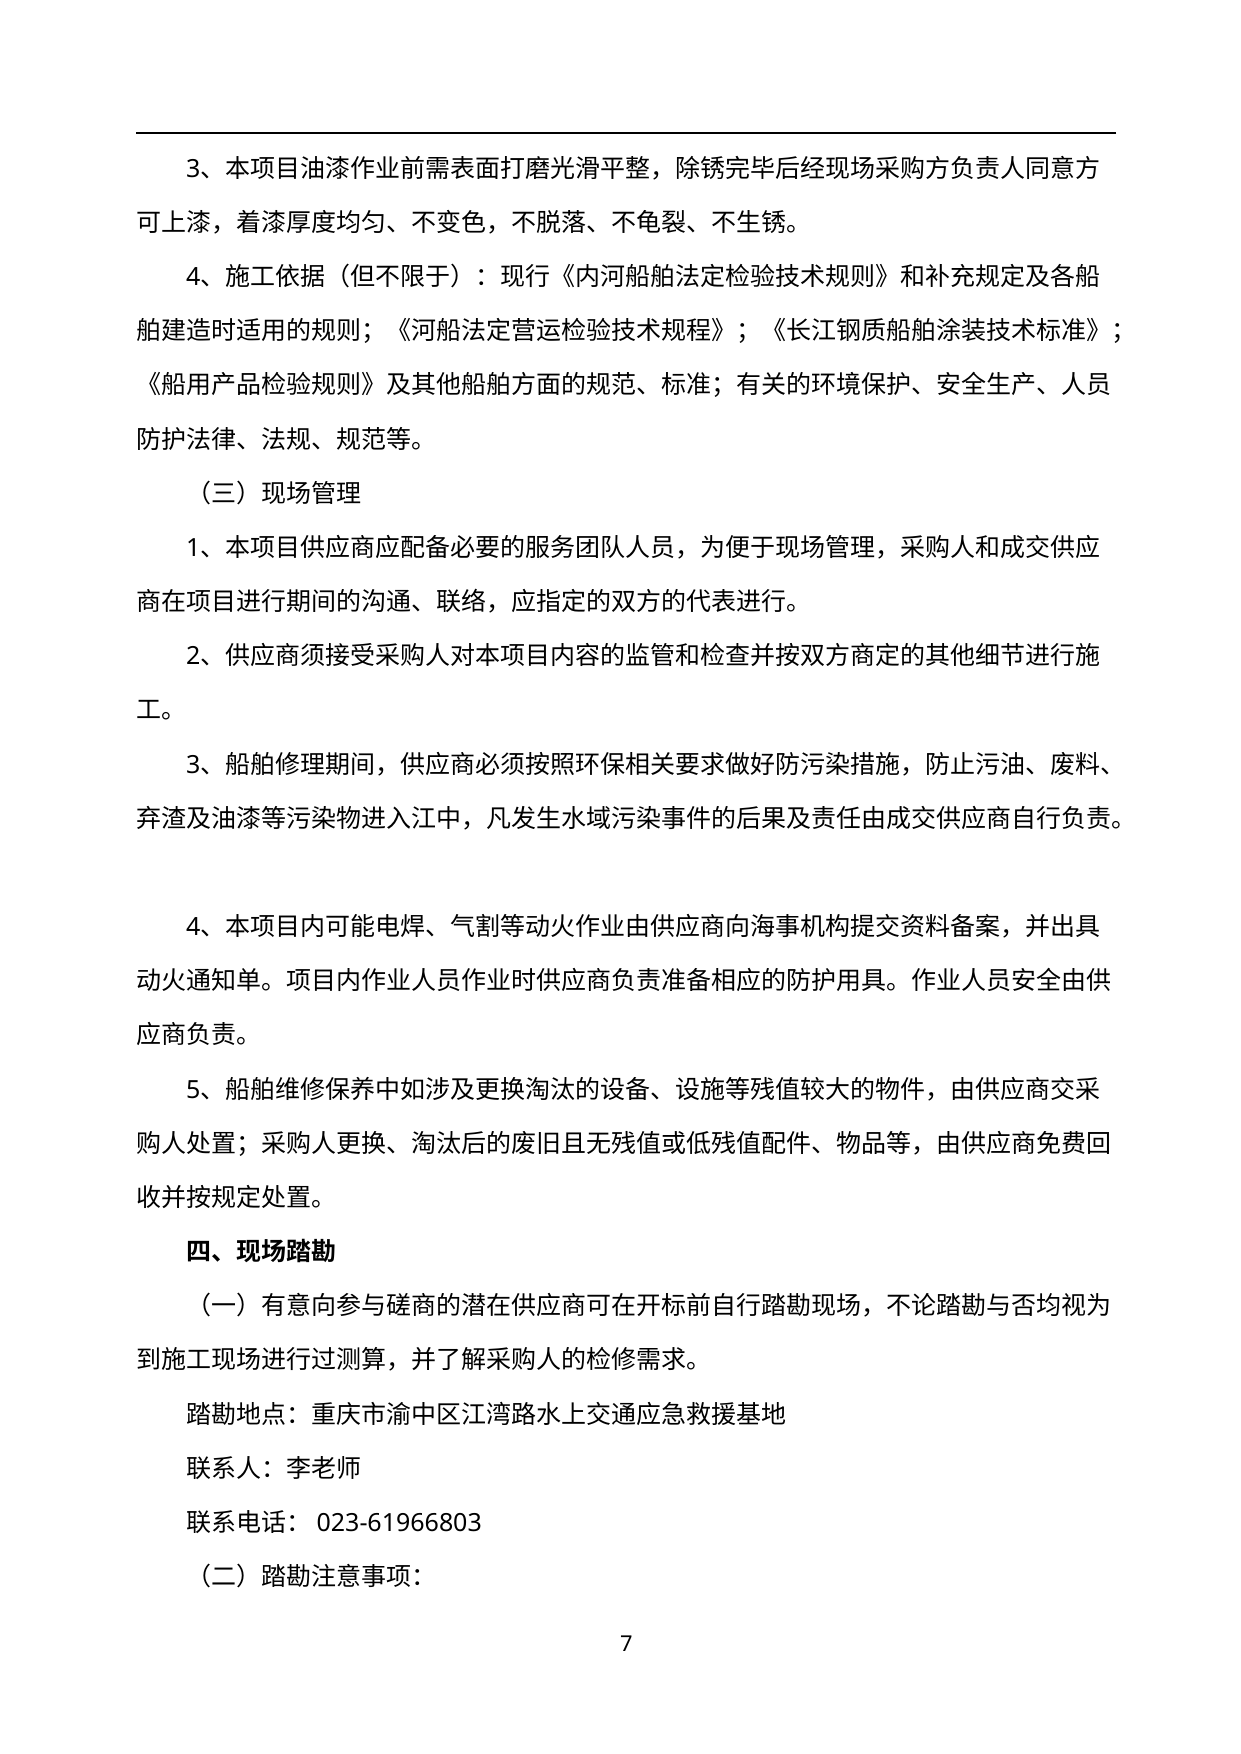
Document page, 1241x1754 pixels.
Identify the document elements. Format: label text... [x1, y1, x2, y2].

text 联系电话： 023-61966803 [136, 1488, 1116, 1542]
text 4、施工依据（但不限于）：现行《内河船舶法定检验技术规则》和补充规定及各船舶建造时适用的规则；《河船法定营运检验技术规程》；《长江钢质船舶涂装技术标准》；《船用产品检验规则》及其他船舶方面的规范、标准；有关的环境保护、安全生产、人员防护法律、法规、规范等。 [136, 242, 1116, 459]
text 1、本项目供应商应配备必要的服务团队人员，为便于现场管理，采购人和成交供应商在项目进行期间的沟通、联络，应指定的双方的代表进行。 [136, 513, 1116, 621]
text 2、供应商须接受采购人对本项目内容的监管和检查并按双方商定的其他细节进行施工。 [136, 621, 1116, 730]
text 联系人：李老师 [136, 1434, 1116, 1488]
text 3、本项目油漆作业前需表面打磨光滑平整，除锈完毕后经现场采购方负责人同意方可上漆，着漆厚度均匀、不变色，不脱落、不龟裂、不生锈。 [136, 134, 1116, 242]
text 3、船舶修理期间，供应商必须按照环保相关要求做好防污染措施，防止污油、废料、弃渣及油漆等污染物进入江中，凡发生水域污染事件的后果及责任由成交供应商自行负责。 [136, 730, 1116, 892]
text （三）现场管理 [136, 459, 1116, 513]
text （一）有意向参与磋商的潜在供应商可在开标前自行踏勘现场，不论踏勘与否均视为到施工现场进行过测算，并了解采购人的检修需求。 [136, 1271, 1116, 1380]
text 4、本项目内可能电焊、气割等动火作业由供应商向海事机构提交资料备案，并出具动火通知单。项目内作业人员作业时供应商负责准备相应的防护用具。作业人员安全由供应商负责。 [136, 892, 1116, 1055]
text 踏勘地点：重庆市渝中区江湾路水上交通应急救援基地 [136, 1380, 1116, 1434]
text 四、现场踏勘 [136, 1217, 1116, 1271]
text 5、船舶维修保养中如涉及更换淘汰的设备、设施等残值较大的物件，由供应商交采购人处置；采购人更换、淘汰后的废旧且无残值或低残值配件、物品等，由供应商免费回收并按规定处置。 [136, 1055, 1116, 1217]
text （二）踏勘注意事项： [136, 1542, 1116, 1596]
